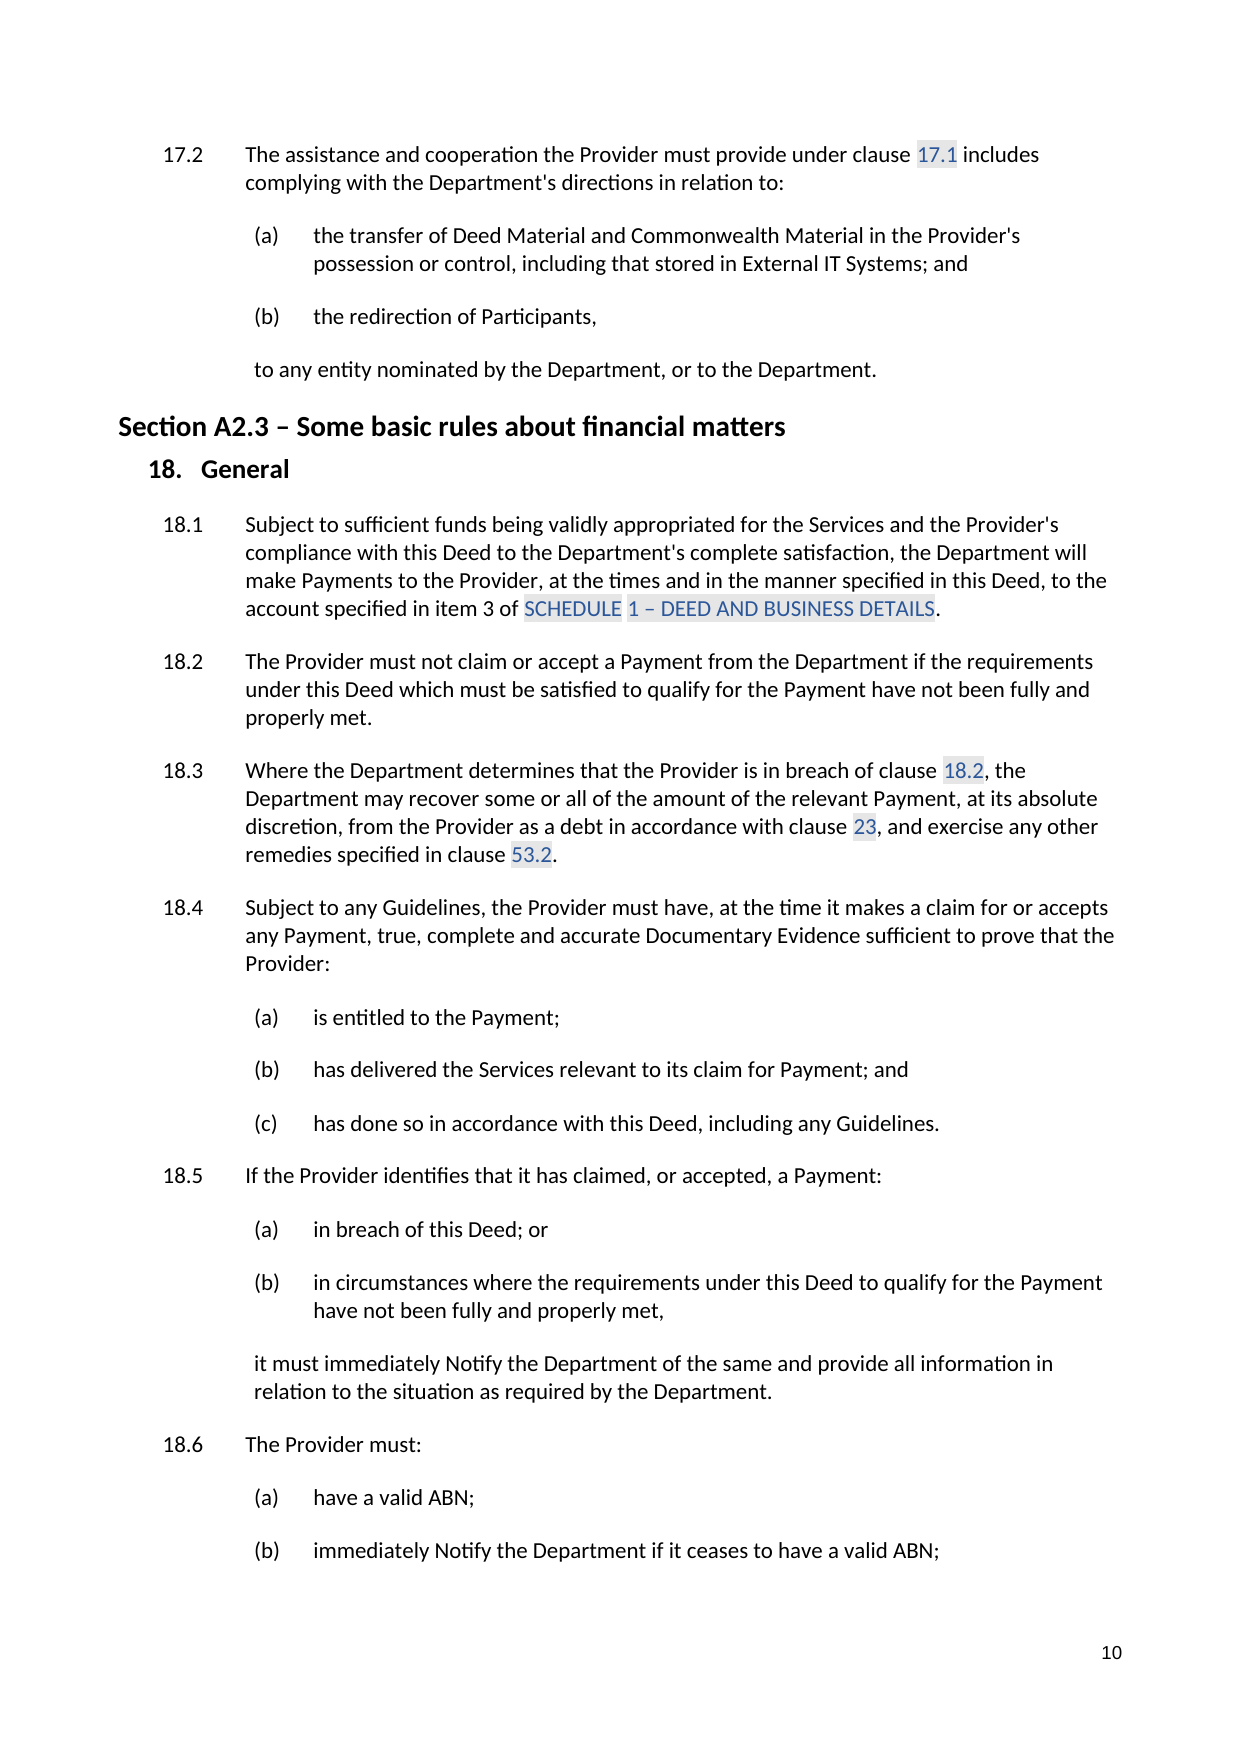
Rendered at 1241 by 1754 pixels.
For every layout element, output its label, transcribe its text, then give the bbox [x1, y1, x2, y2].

text the redirection of Participants, [254, 302, 1122, 330]
text The assistance and cooperation the Provider must provide under clause 17.1 includes complying with the Department's directions in relation to: [162, 140, 1122, 196]
text Where the Department determines that the Provider is in breach of clause 18.2, the Department may recover some or all of the amount of the relevant Payment, at its absolute discretion, from the Provider as a debt in accordance with clause 23, and exercise any other remedies specified in clause 53.2. [162, 756, 1122, 868]
text If the Provider identifies that it has claimed, or accepted, a Payment: [162, 1162, 1122, 1190]
text the transfer of Deed Material and Commonwealth Material in the Provider's possession or control, including that stored in External IT Systems; and [254, 221, 1122, 277]
text The Provider must not claim or accept a Payment from the Department if the requirements under this Deed which must be satisfied to qualify for the Payment have not been fully and properly met. [162, 647, 1122, 731]
text immediately Notify the Department if it ceases to have a valid ABN; [254, 1536, 1122, 1564]
text is entitled to the Payment; [254, 1003, 1122, 1031]
text Subject to sufficient funds being validly appropriated for the Services and the Provider's compliance with this Deed to the Department's complete satisfaction, the Department will make Payments to the Provider, at the times and in the manner specified in this Deed, to the account specified in item 3 of SCHEDULE 1 – DEED AND BUSINESS DETAILS. [162, 510, 1122, 622]
text to any entity nominated by the Department, or to the Department. [254, 355, 1122, 383]
text have a valid ABN; [254, 1483, 1122, 1511]
text General [148, 452, 1122, 485]
text in circumstances where the requirements under this Deed to qualify for the Payment have not been fully and properly met, [254, 1268, 1122, 1324]
subtitle Section A2.3 – Some basic rules about financial matters [118, 408, 1122, 444]
text it must immediately Notify the Department of the same and provide all information in relation to the situation as required by the Department. [254, 1349, 1122, 1405]
text in breach of this Deed; or [254, 1215, 1122, 1243]
text The Provider must: [162, 1430, 1122, 1458]
text has delivered the Services relevant to its claim for Payment; and [254, 1056, 1122, 1084]
text has done so in accordance with this Deed, including any Guidelines. [254, 1109, 1122, 1137]
text Subject to any Guidelines, the Provider must have, at the time it makes a claim for or accepts any Payment, true, complete and accurate Documentary Evidence sufficient to prove that the Provider: [162, 893, 1122, 978]
